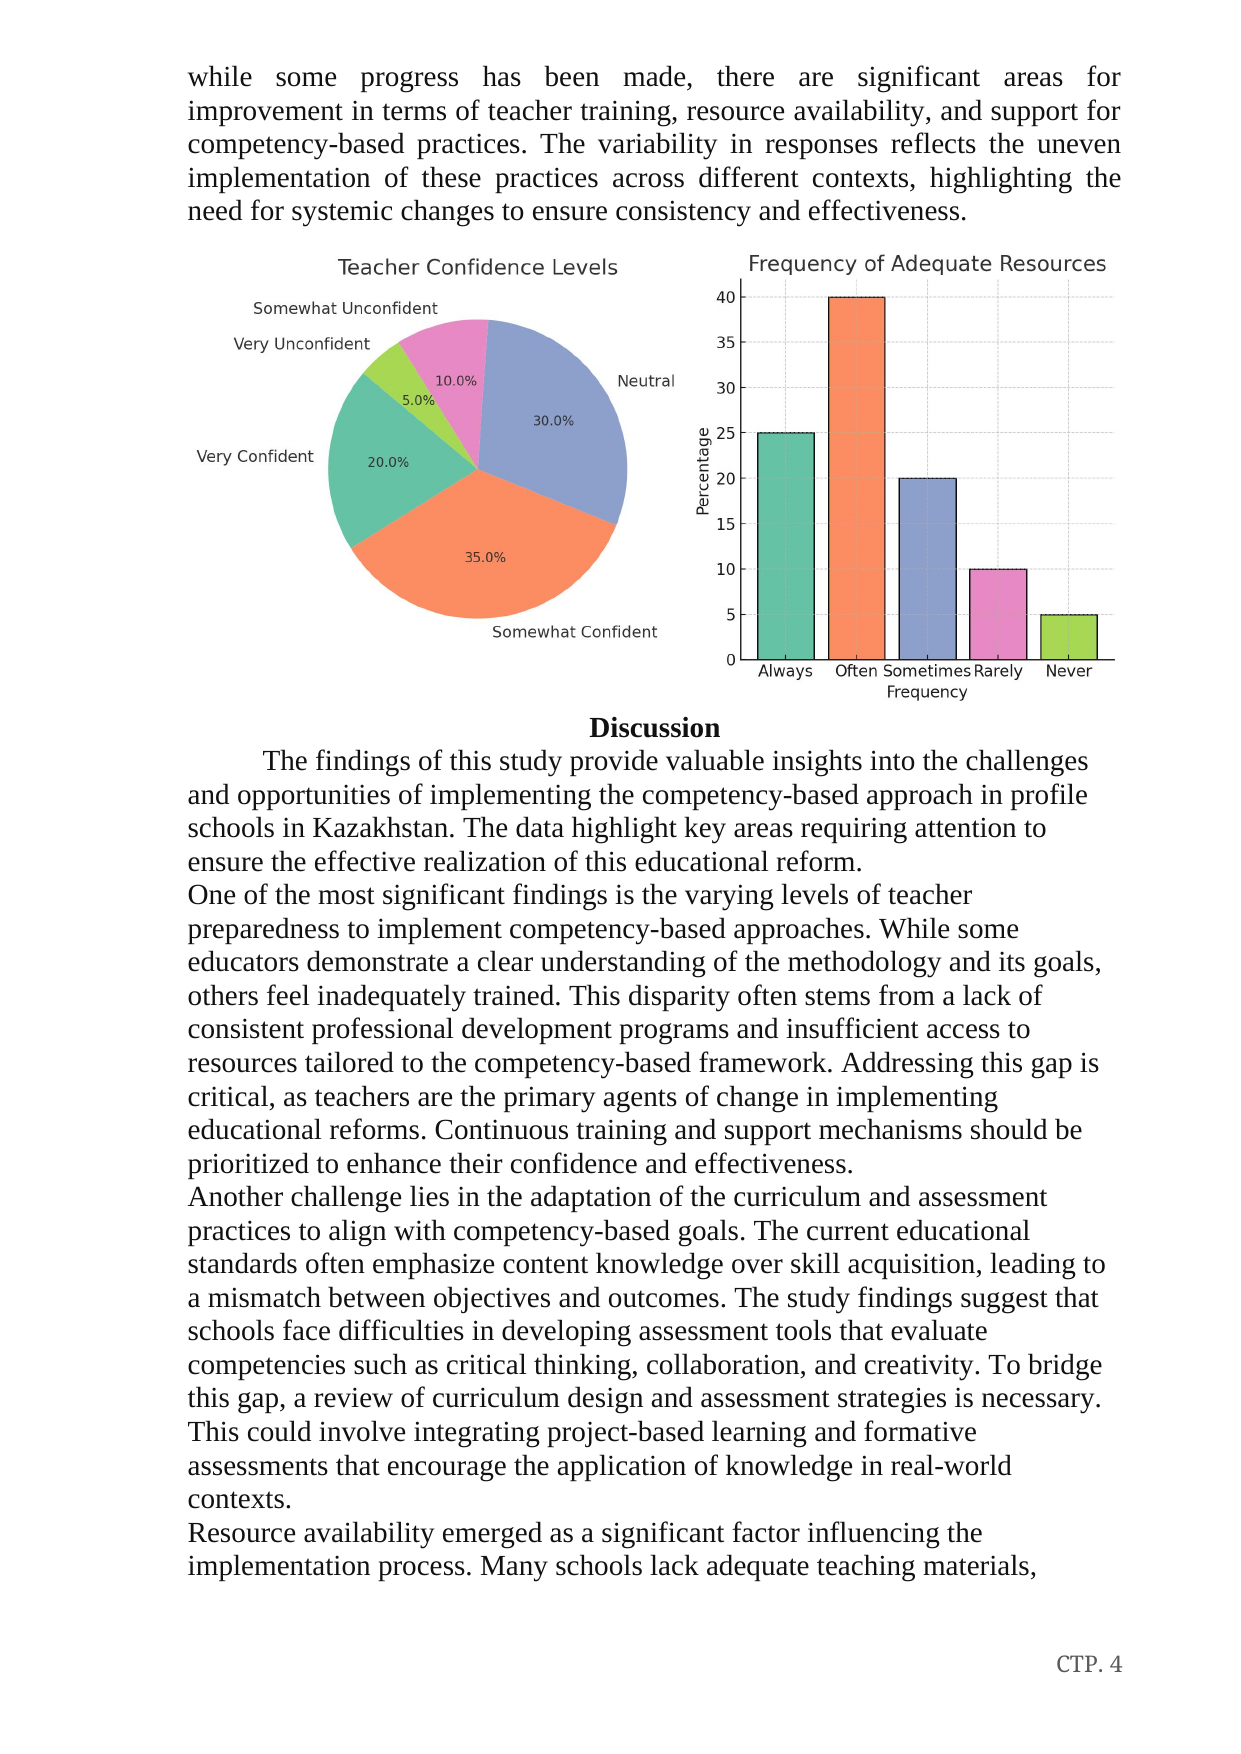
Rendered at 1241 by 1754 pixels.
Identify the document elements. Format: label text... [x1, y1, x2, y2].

text Discussion [187, 710, 1122, 743]
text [187, 1515, 1122, 1582]
text Another challenge lies in the adaptation of the curriculum and assessment practices to align with competency-based goals. The current educational standards often emphasize content knowledge over skill acquisition, leading to a mismatch between objectives and outcomes. The study findings suggest that schools face difficulties in developing assessment tools that evaluate competencies such as critical thinking, collaboration, and creativity. To bridge this gap, a review of curriculum design and assessment strategies is necessary. This could involve integrating project-based learning and formative assessments that encourage the application of knowledge in real-world contexts. [187, 1179, 1122, 1515]
picture [187, 245, 1123, 710]
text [187, 59, 1122, 227]
text The findings of this study provide valuable insights into the challenges and opportunities of implementing the competency-based approach in profile schools in Kazakhstan. The data highlight key areas requiring attention to ensure the effective realization of this educational reform. [187, 743, 1122, 877]
text One of the most significant findings is the varying levels of teacher preparedness to implement competency-based approaches. While some educators demonstrate a clear understanding of the methodology and its goals, others feel inadequately trained. This disparity often stems from a lack of consistent professional development programs and insufficient access to resources tailored to the competency-based framework. Addressing this gap is critical, as teachers are the primary agents of change in implementing educational reforms. Continuous training and support mechanisms should be prioritized to enhance their confidence and effectiveness. [187, 877, 1122, 1179]
